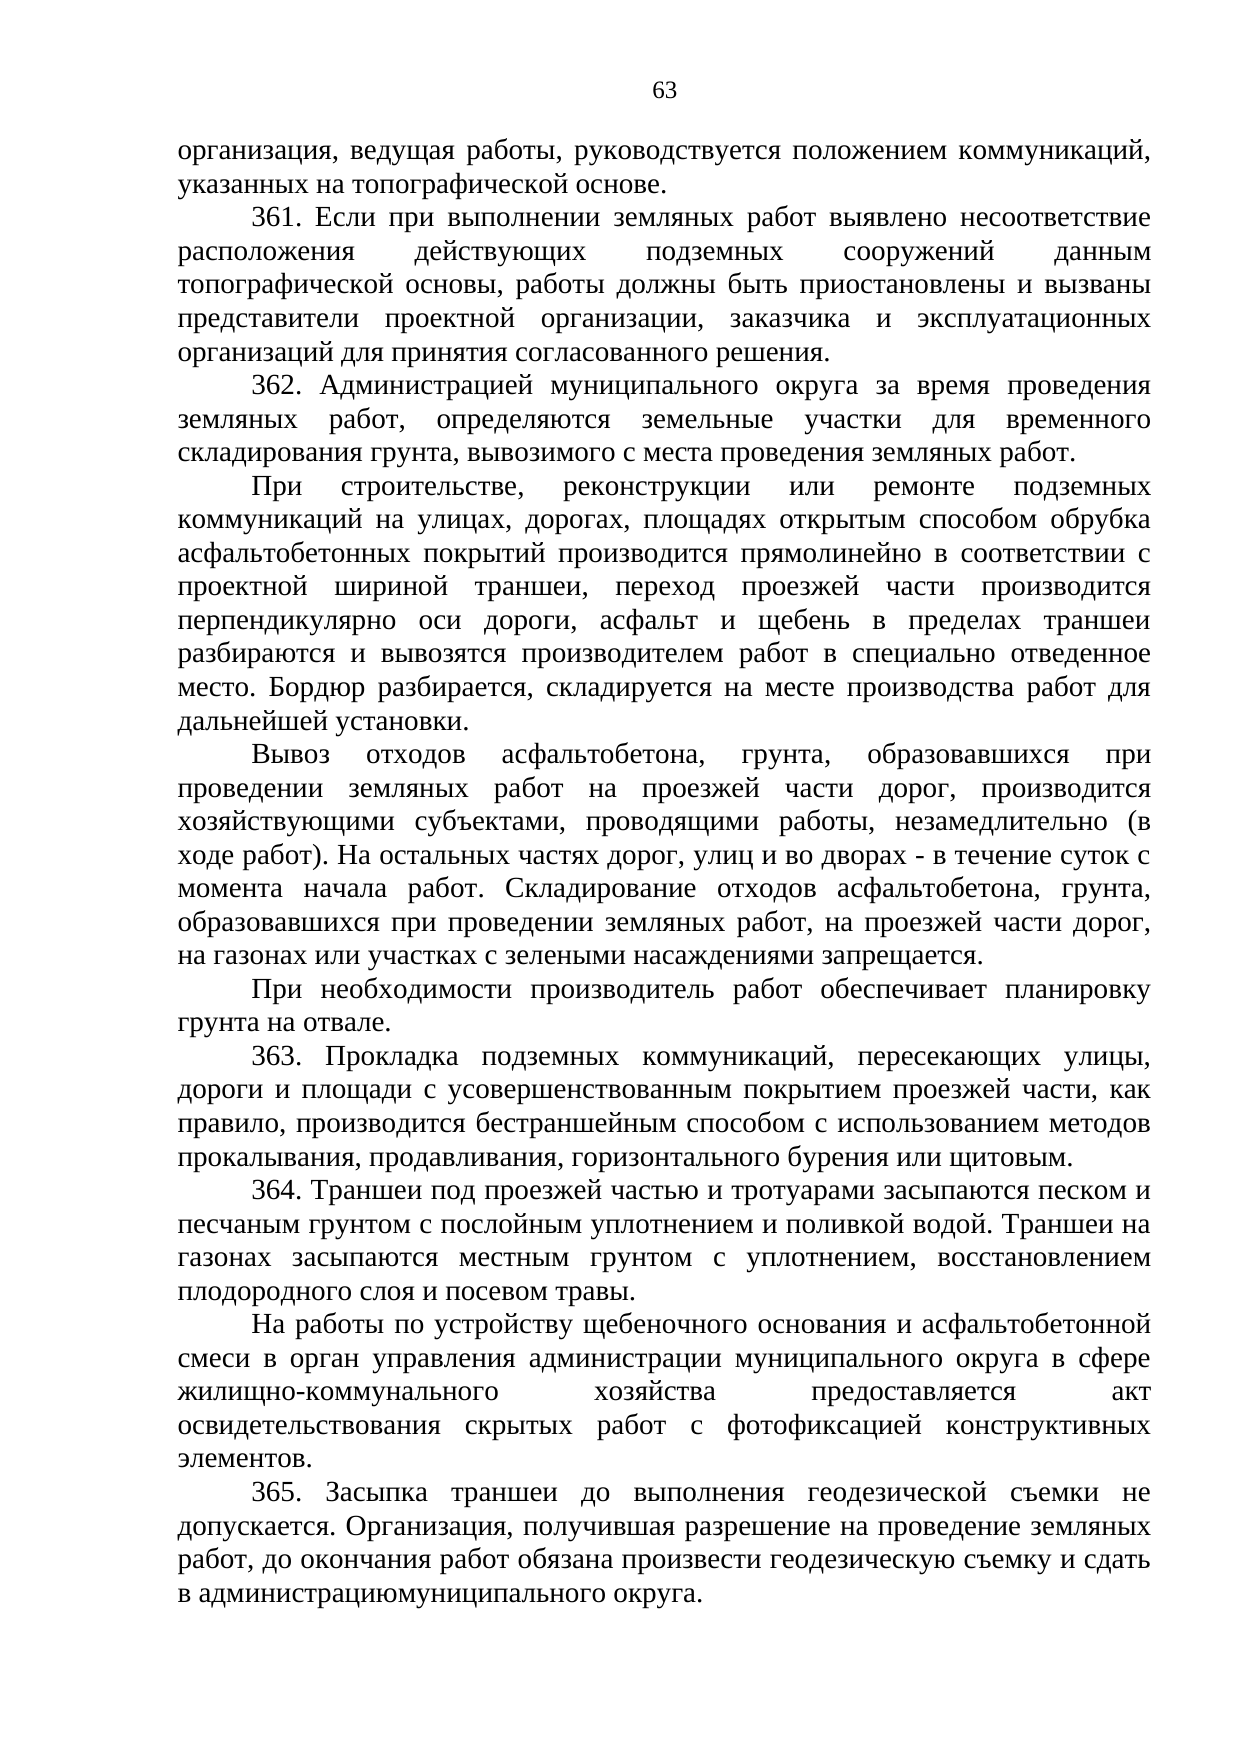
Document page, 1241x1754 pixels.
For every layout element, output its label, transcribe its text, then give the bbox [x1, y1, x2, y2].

text Вывоз отходов асфальтобетона, грунта, образовавшихся при проведении земляных работ на проезжей части дорог, производится хозяйствующими субъектами, проводящими работы, незамедлительно (в ходе работ). На остальных частях дорог, улиц и во дворах - в течение суток с момента начала работ. Складирование отходов асфальтобетона, грунта, образовавшихся при проведении земляных работ, на проезжей части дорог, на газонах или участках с зелеными насаждениями запрещается. [177, 736, 1152, 971]
text При строительстве, реконструкции или ремонте подземных коммуникаций на улицах, дорогах, площадях открытым способом обрубка асфальтобетонных покрытий производится прямолинейно в соответствии с проектной шириной траншеи, переход проезжей части производится перпендикулярно оси дороги, асфальт и щебень в пределах траншеи разбираются и вывозятся производителем работ в специально отведенное место. Бордюр разбирается, складируется на месте производства работ для дальнейшей установки. [177, 468, 1152, 736]
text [177, 132, 1152, 199]
text При необходимости производитель работ обеспечивает планировку грунта на отвале. [177, 971, 1152, 1038]
text 363. Прокладка подземных коммуникаций, пересекающих улицы, дороги и площади с усовершенствованным покрытием проезжей части, как правило, производится бестраншейным способом с использованием методов прокалывания, продавливания, горизонтального бурения или щитовым. [177, 1038, 1152, 1172]
text 364. Траншеи под проезжей частью и тротуарами засыпаются песком и песчаным грунтом с послойным уплотнением и поливкой водой. Траншеи на газонах засыпаются местным грунтом с уплотнением, восстановлением плодородного слоя и посевом травы. [177, 1172, 1152, 1306]
text 361. Если при выполнении земляных работ выявлено несоответствие расположения действующих подземных сооружений данным топографической основы, работы должны быть приостановлены и вызваны представители проектной организации, заказчика и эксплуатационных организаций для принятия согласованного решения. [177, 199, 1152, 367]
text 365. Засыпка траншеи до выполнения геодезической съемки не допускается. Организация, получившая разрешение на проведение земляных работ, до окончания работ обязана произвести геодезическую съемку и сдать в администрациюмуниципального округа. [177, 1474, 1152, 1608]
text 362. Администрацией муниципального округа за время проведения земляных работ, определяются земельные участки для временного складирования грунта, вывозимого с места проведения земляных работ. [177, 367, 1152, 468]
text На работы по устройству щебеночного основания и асфальтобетонной смеси в орган управления администрации муниципального округа в сфере жилищно-коммунального хозяйства предоставляется акт освидетельствования скрытых работ с фотофиксацией конструктивных элементов. [177, 1306, 1152, 1474]
